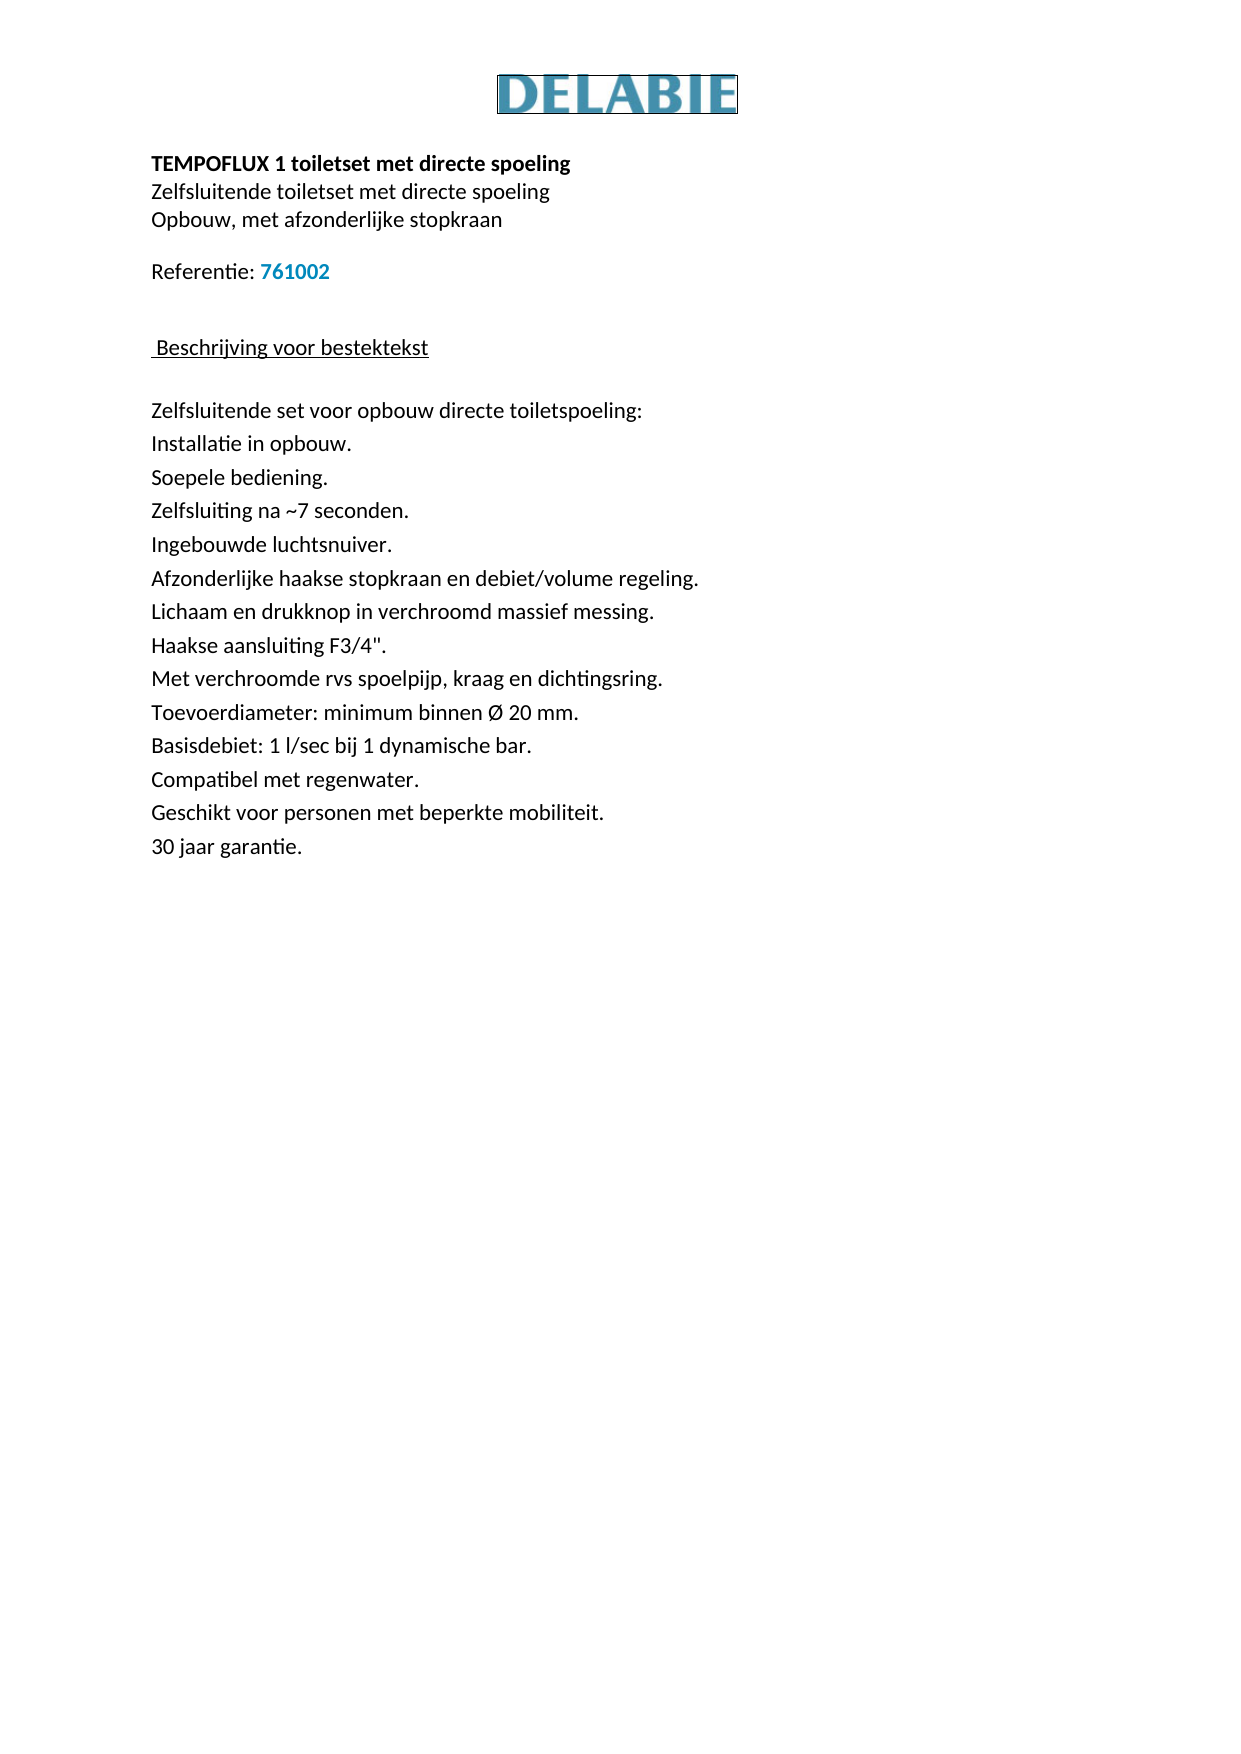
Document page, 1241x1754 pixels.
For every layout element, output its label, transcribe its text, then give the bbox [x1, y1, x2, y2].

text Toevoerdiameter: minimum binnen Ø 20 mm. [151, 698, 1084, 726]
text Zelfsluiting na ~7 seconden. [151, 497, 1084, 525]
text Opbouw, met afzonderlijke stopkraan [151, 205, 1084, 233]
text 30 jaar garantie. [151, 832, 1084, 860]
text Met verchroomde rvs spoelpijp, kraag en dichtingsring. [151, 664, 1084, 692]
text Geschikt voor personen met beperkte mobiliteit. [151, 798, 1084, 827]
text Zelfsluitende set voor opbouw directe toiletspoeling: [151, 396, 1084, 424]
text Ingebouwde luchtsnuiver. [151, 530, 1084, 558]
text Haakse aansluiting F3/4". [151, 631, 1084, 659]
text Soepele bediening. [151, 463, 1084, 491]
text Compatibel met regenwater. [151, 765, 1084, 793]
text Afzonderlijke haakse stopkraan en debiet/volume regeling. [151, 564, 1084, 592]
text Beschrijving voor bestektekst [151, 333, 1084, 361]
picture [498, 76, 737, 113]
text Zelfsluitende toiletset met directe spoeling [151, 177, 1084, 205]
text Installatie in opbouw. [151, 429, 1084, 458]
text TEMPOFLUX 1 toiletset met directe spoeling [151, 149, 1084, 177]
text Referentie: 761002 [151, 257, 1084, 285]
text Basisdebiet: 1 l/sec bij 1 dynamische bar. [151, 731, 1084, 759]
text Lichaam en drukknop in verchroomd massief messing. [151, 597, 1084, 625]
